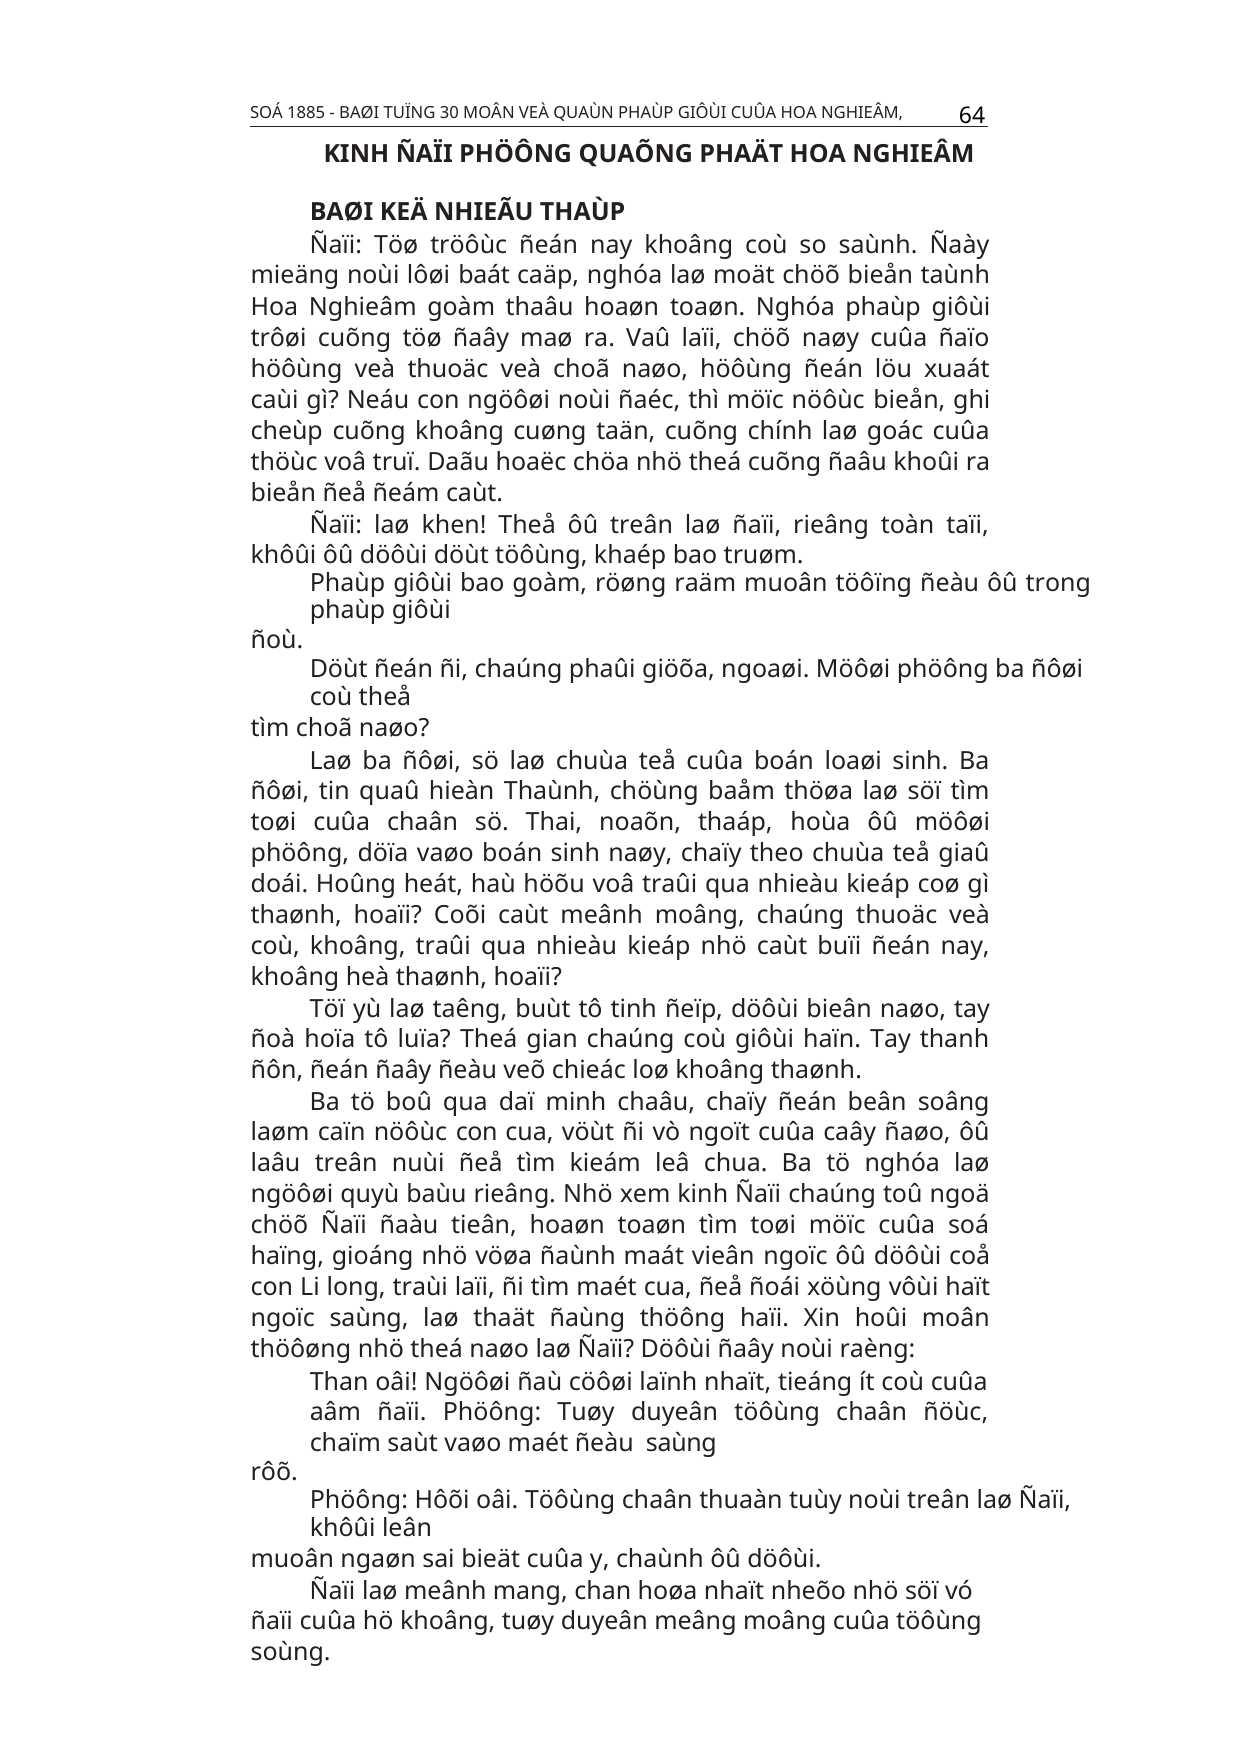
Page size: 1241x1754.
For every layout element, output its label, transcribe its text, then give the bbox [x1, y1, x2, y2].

text Phöông: Hôõi oâi. Töôùng chaân thuaàn tuùy noùi treân laø Ñaïi, khôûi leân [309, 1486, 1092, 1542]
text rôõ. [250, 1458, 1092, 1486]
text Ñaïi: laø khen! Theå ôû treân laø ñaïi, rieâng toàn taïi, khôûi ôû döôùi döùt töôùng, khaép bao truøm. [250, 508, 990, 571]
text BAØI KEÄ NHIEÃU THAÙP [309, 194, 1092, 227]
text Döùt ñeán ñi, chaúng phaûi giöõa, ngoaøi. Möôøi phöông ba ñôøi coù theå [309, 655, 1092, 711]
text ñoù. [250, 623, 1092, 655]
text Than oâi! Ngöôøi ñaù cöôøi laïnh nhaït, tieáng ít coù cuûa aâm ñaïi. Phöông: Tuøy duyeân töôùng chaân ñöùc, chaïm saùt vaøo maét ñeàu saùng [309, 1365, 989, 1458]
text tìm choã naøo? [250, 711, 1092, 743]
subtitle KINH ÑAÏI PHÖÔNG QUAÕNG PHAÄT HOA NGHIEÂM [323, 135, 1092, 169]
text Laø ba ñôøi, sö laø chuùa teå cuûa boán loaøi sinh. Ba ñôøi, tin quaû hieàn Thaùnh, chöùng baåm thöøa laø söï tìm toøi cuûa chaân sö. Thai, noaõn, thaáp, hoùa ôû möôøi phöông, döïa vaøo boán sinh naøy, chaïy theo chuùa teå giaû doái. Hoûng heát, haù höõu voâ traûi qua nhieàu kieáp coø gì thaønh, hoaïi? Coõi caùt meânh moâng, chaúng thuoäc veà coù, khoâng, traûi qua nhieàu kieáp nhö caùt buïi ñeán nay, khoâng heà thaønh, hoaïi? [250, 745, 990, 993]
text muoân ngaøn sai bieät cuûa y, chaùnh ôû döôùi. [250, 1542, 1092, 1574]
text Phaùp giôùi bao goàm, röøng raäm muoân töôïng ñeàu ôû trong phaùp giôùi [309, 571, 1092, 623]
text Ñaïi laø meânh mang, chan hoøa nhaït nheõo nhö söï vó ñaïi cuûa hö khoâng, tuøy duyeân meâng moâng cuûa töôùng soùng. [250, 1575, 990, 1668]
text Ba tö boû qua daï minh chaâu, chaïy ñeán beân soâng laøm caïn nöôùc con cua, vöùt ñi vò ngoït cuûa caây ñaøo, ôû laâu treân nuùi ñeå tìm kieám leâ chua. Ba tö nghóa laø ngöôøi quyù baùu rieâng. Nhö xem kinh Ñaïi chaúng toû ngoä chöõ Ñaïi ñaàu tieân, hoaøn toaøn tìm toøi möïc cuûa soá haïng, gioáng nhö vöøa ñaùnh maát vieân ngoïc ôû döôùi coå con Li long, traùi laïi, ñi tìm maét cua, ñeå ñoái xöùng vôùi haït ngoïc saùng, laø thaät ñaùng thöông haïi. Xin hoûi moân thöôøng nhö theá naøo laø Ñaïi? Döôùi ñaây noùi raèng: [250, 1086, 990, 1365]
text Töï yù laø taêng, buùt tô tinh ñeïp, döôùi bieân naøo, tay ñoà hoïa tô luïa? Theá gian chaúng coù giôùi haïn. Tay thanh ñôn, ñeán ñaây ñeàu veõ chieác loø khoâng thaønh. [250, 993, 990, 1086]
text Ñaïi: Töø tröôùc ñeán nay khoâng coù so saùnh. Ñaày mieäng noùi lôøi baát caäp, nghóa laø moät chöõ bieån taùnh Hoa Nghieâm goàm thaâu hoaøn toaøn. Nghóa phaùp giôùi trôøi cuõng töø ñaây maø ra. Vaû laïi, chöõ naøy cuûa ñaïo höôùng veà thuoäc veà choã naøo, höôùng ñeán löu xuaát caùi gì? Neáu con ngöôøi noùi ñaéc, thì möïc nöôùc bieån, ghi cheùp cuõng khoâng cuøng taän, cuõng chính laø goác cuûa thöùc voâ truï. Daãu hoaëc chöa nhö theá cuõng ñaâu khoûi ra bieån ñeå ñeám caùt. [250, 229, 990, 508]
